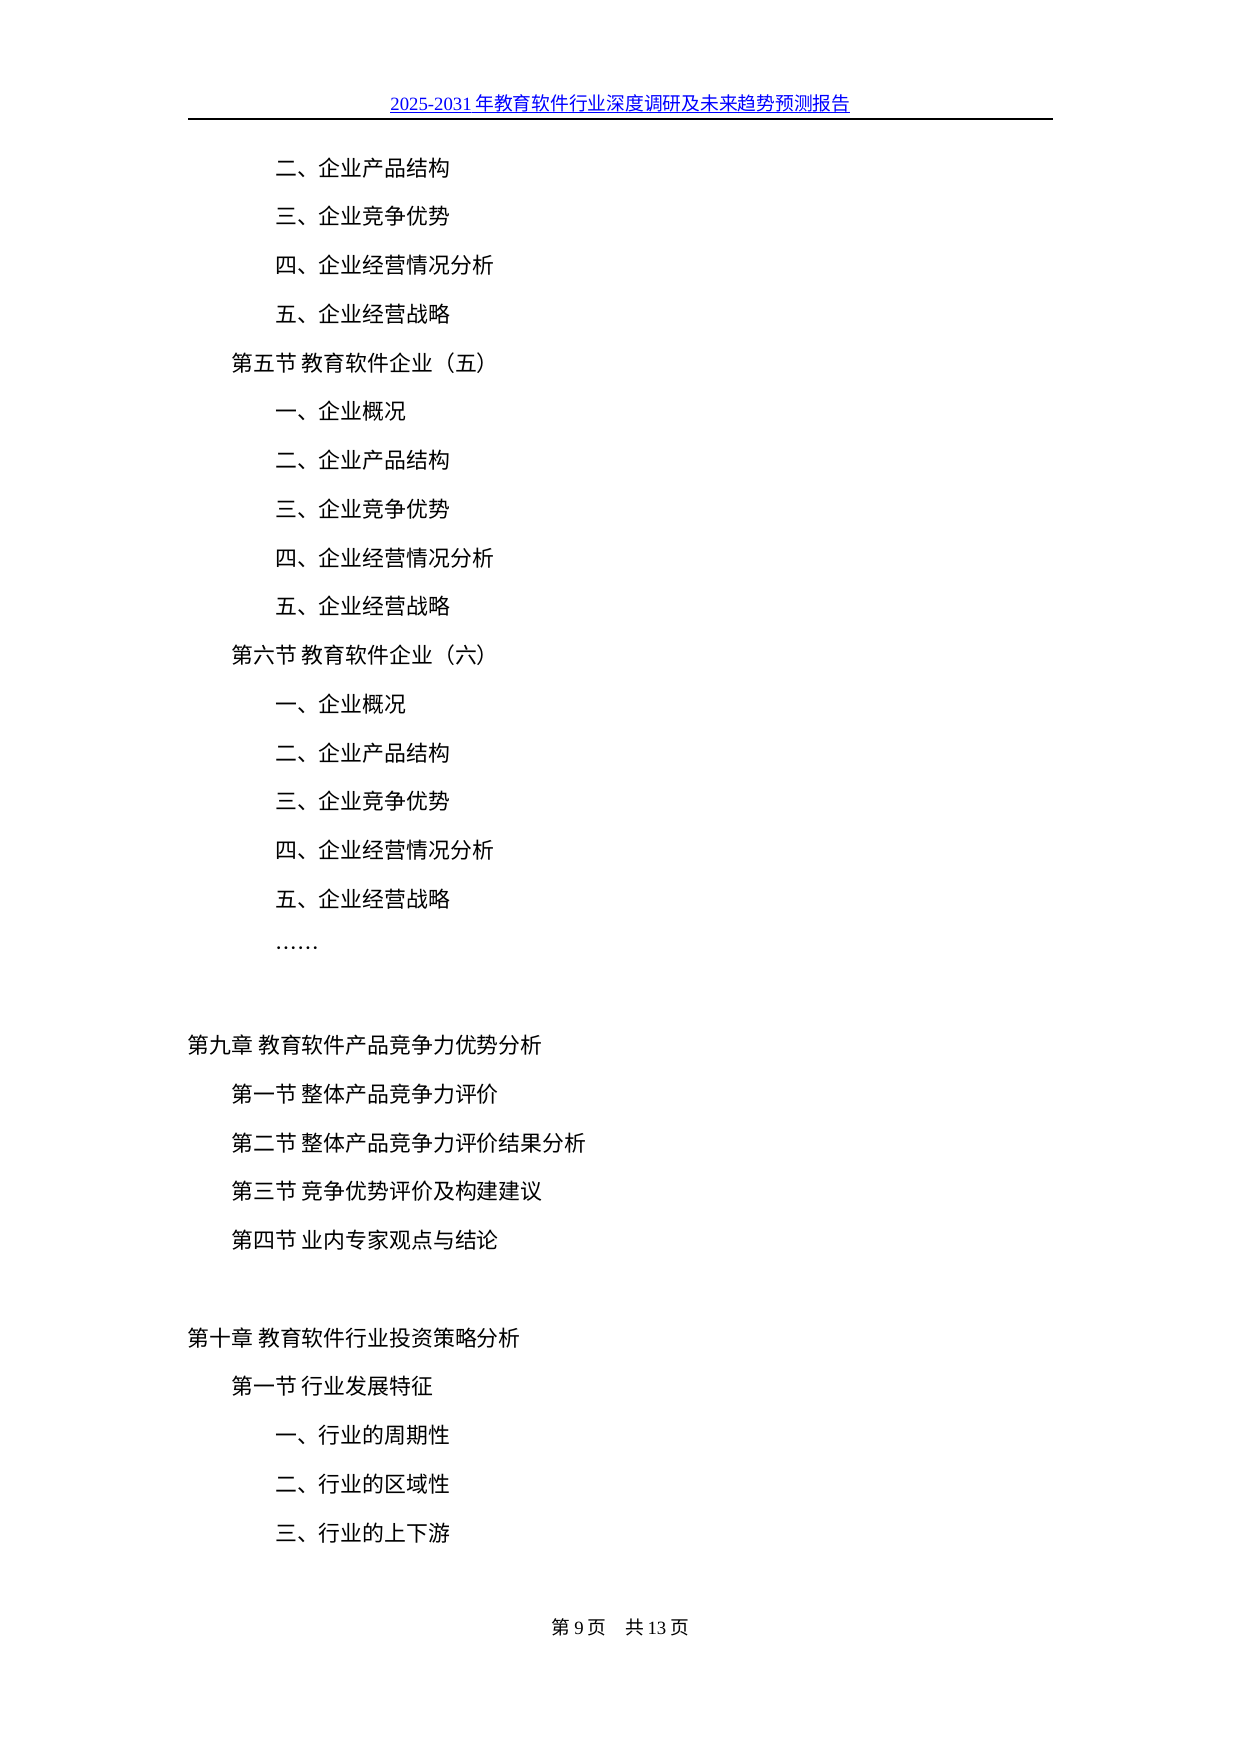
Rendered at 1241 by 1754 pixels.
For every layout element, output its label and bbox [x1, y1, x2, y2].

text [187, 150, 1053, 1548]
